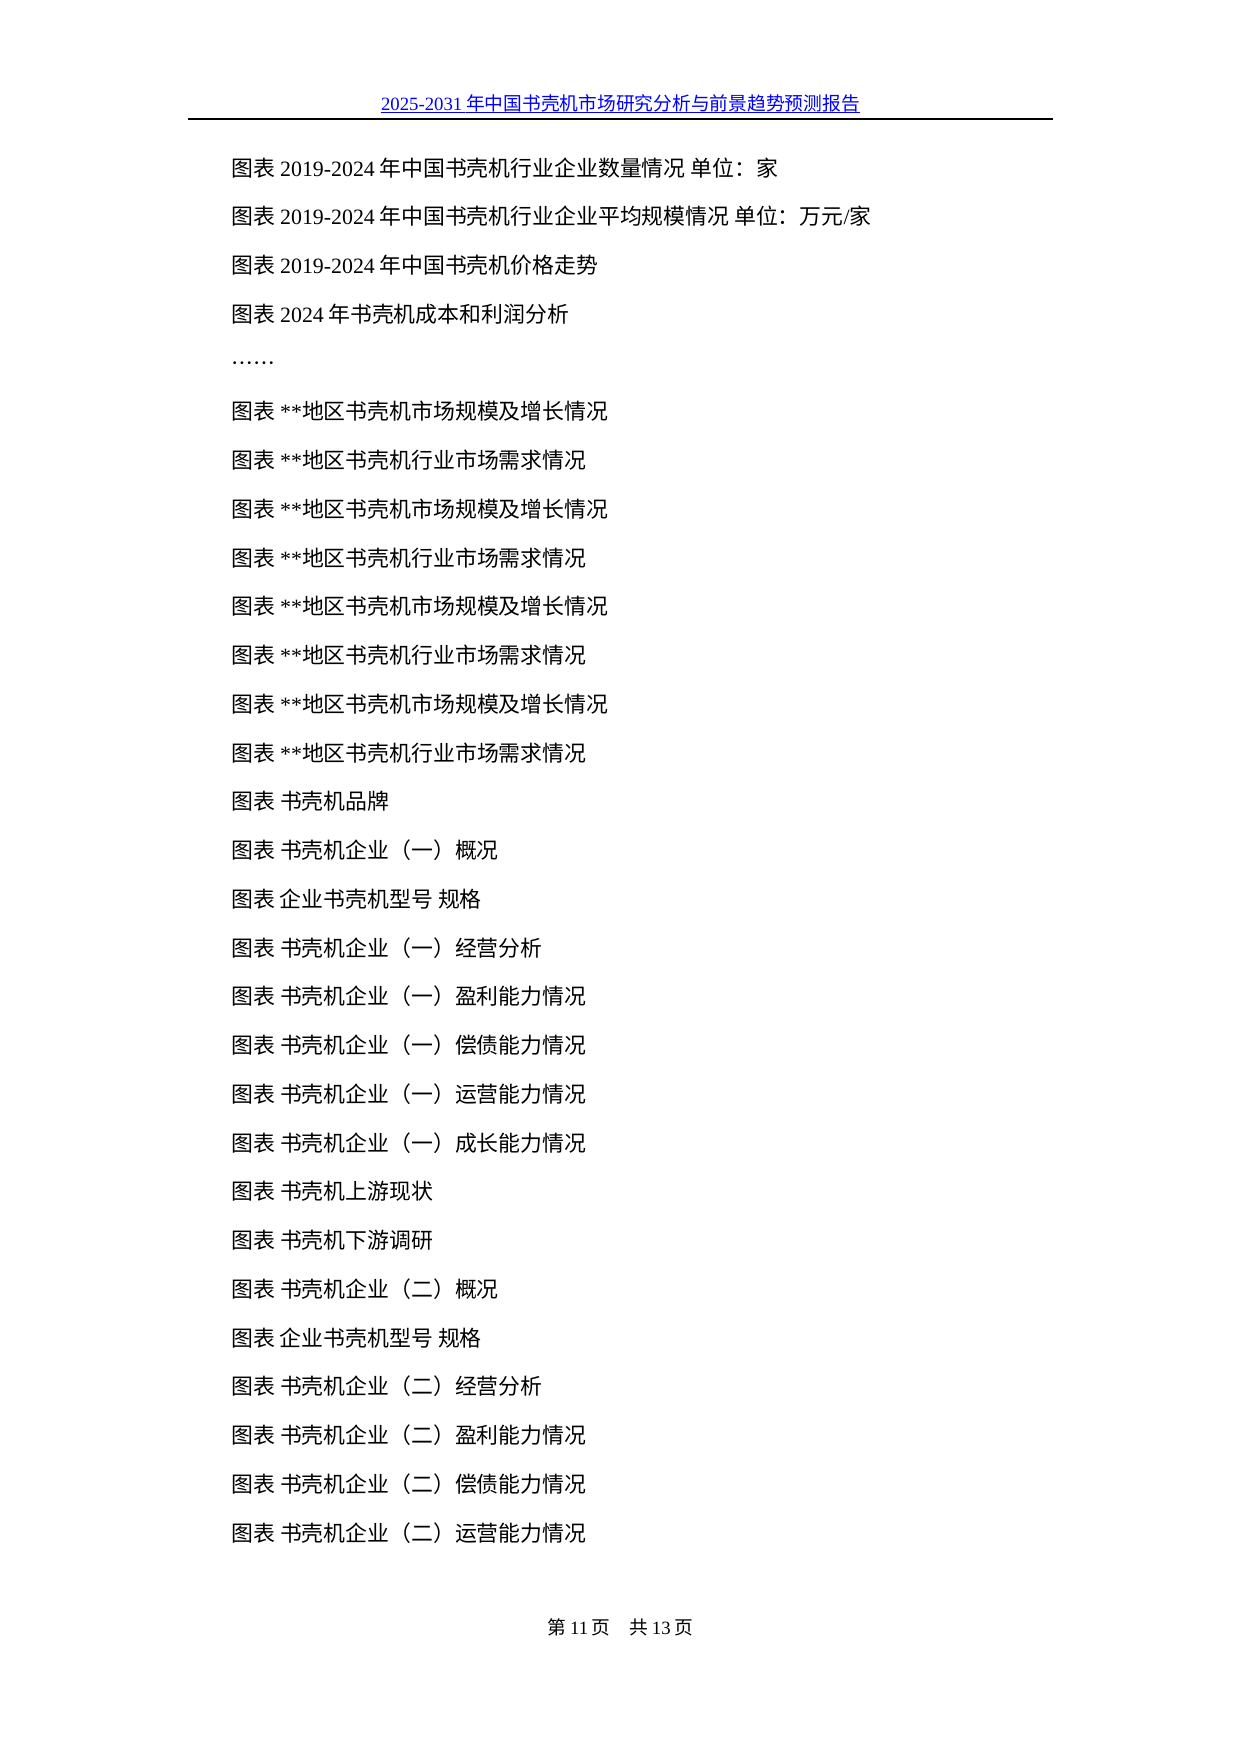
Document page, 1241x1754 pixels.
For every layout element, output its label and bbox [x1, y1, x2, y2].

text [187, 150, 1053, 1548]
